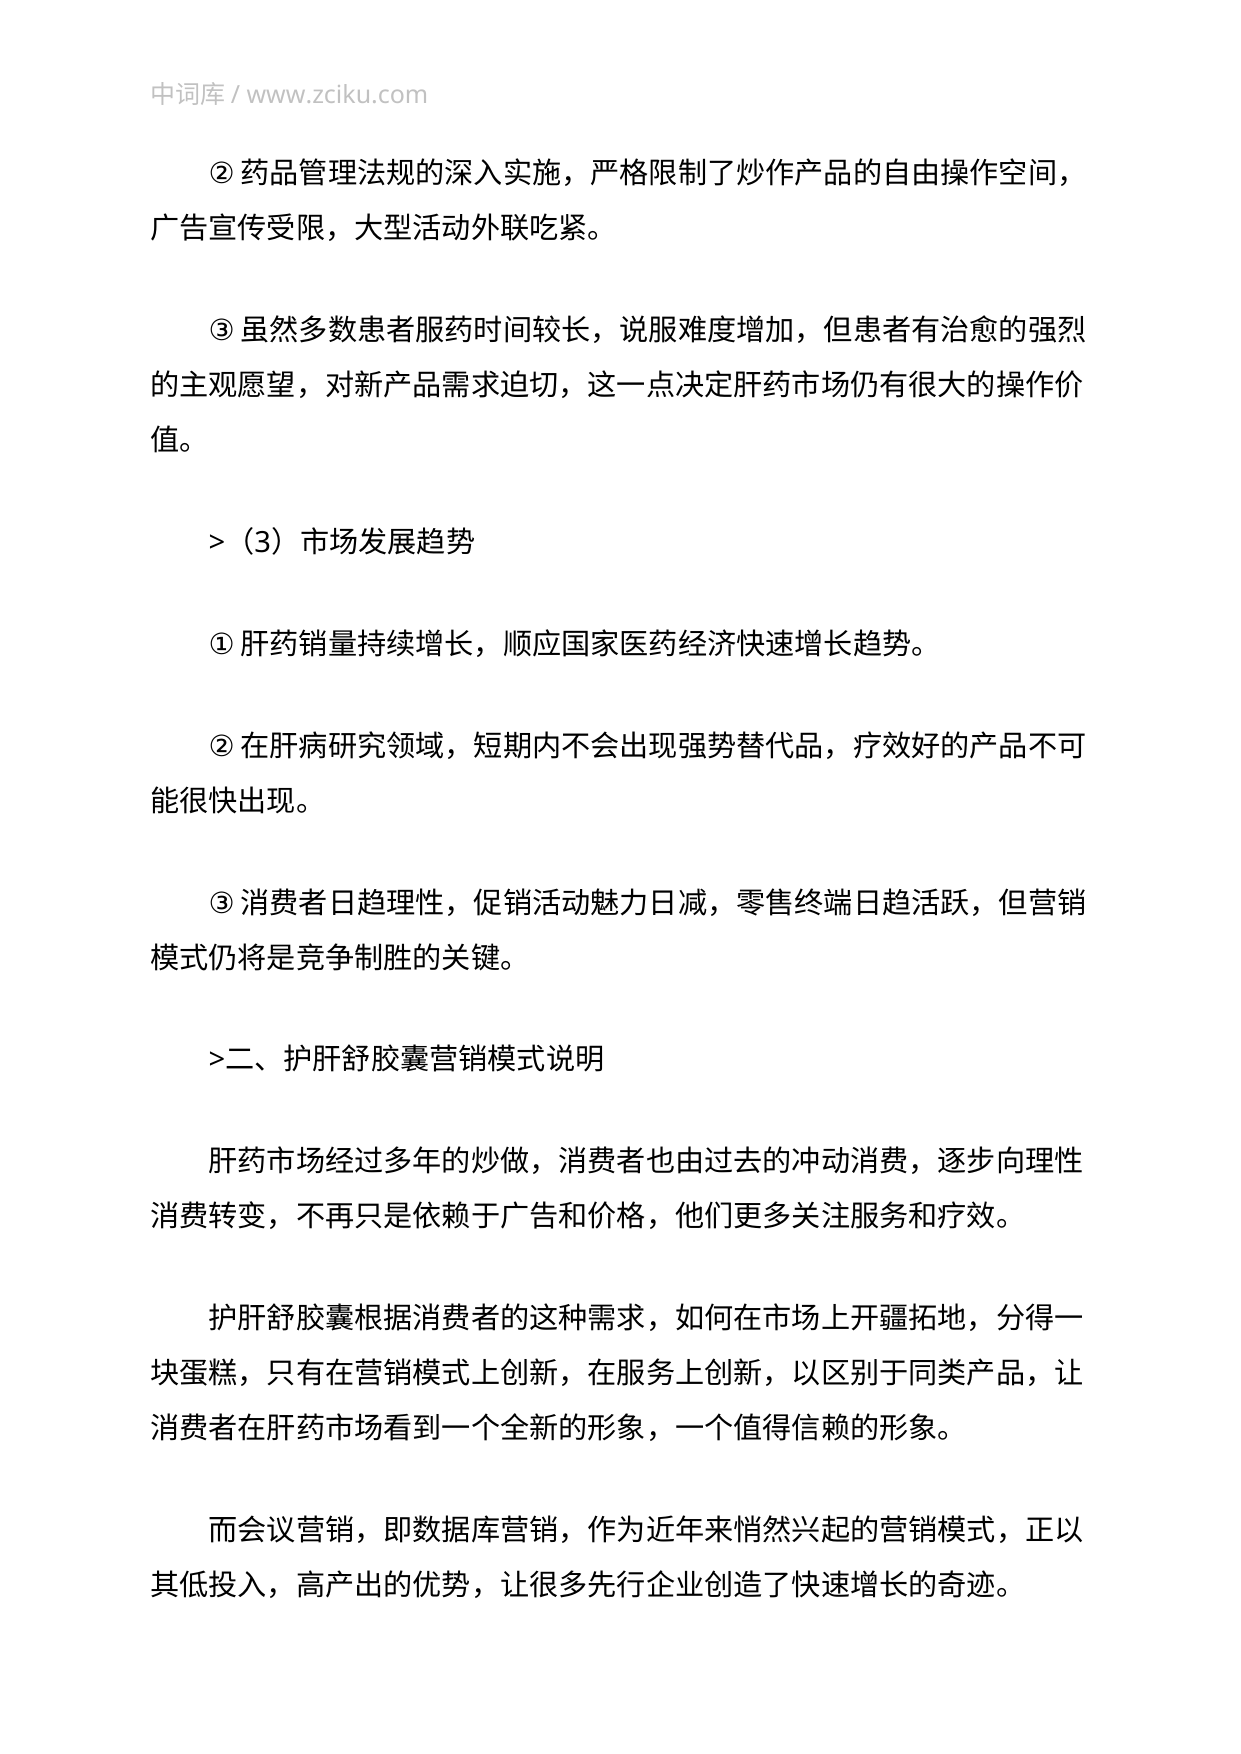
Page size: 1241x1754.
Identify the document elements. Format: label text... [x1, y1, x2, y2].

text ③虽然多数患者服药时间较长，说服难度增加，但患者有治愈的强烈的主观愿望，对新产品需求迫切，这一点决定肝药市场仍有很大的操作价值。 [150, 307, 1090, 459]
text 肝药市场经过多年的炒做，消费者也由过去的冲动消费，逐步向理性消费转变，不再只是依赖于广告和价格，他们更多关注服务和疗效。 [150, 1138, 1090, 1235]
text >（3）市场发展趋势 [150, 518, 1090, 561]
text ②在肝病研究领域，短期内不会出现强势替代品，疗效好的产品不可能很快出现。 [150, 722, 1090, 820]
text >二、护肝舒胶囊营销模式说明 [150, 1036, 1090, 1078]
text ①肝药销量持续增长，顺应国家医药经济快速增长趋势。 [150, 620, 1090, 663]
text ③消费者日趋理性，促销活动魅力日减，零售终端日趋活跃，但营销模式仍将是竞争制胜的关键。 [150, 879, 1090, 976]
text ②药品管理法规的深入实施，严格限制了炒作产品的自由操作空间，广告宣传受限，大型活动外联吃紧。 [150, 150, 1090, 247]
text 护肝舒胶囊根据消费者的这种需求，如何在市场上开疆拓地，分得一块蛋糕，只有在营销模式上创新，在服务上创新，以区别于同类产品，让消费者在肝药市场看到一个全新的形象，一个值得信赖的形象。 [150, 1294, 1090, 1447]
text 而会议营销，即数据库营销，作为近年来悄然兴起的营销模式，正以其低投入，高产出的优势，让很多先行企业创造了快速增长的奇迹。 [150, 1506, 1090, 1603]
